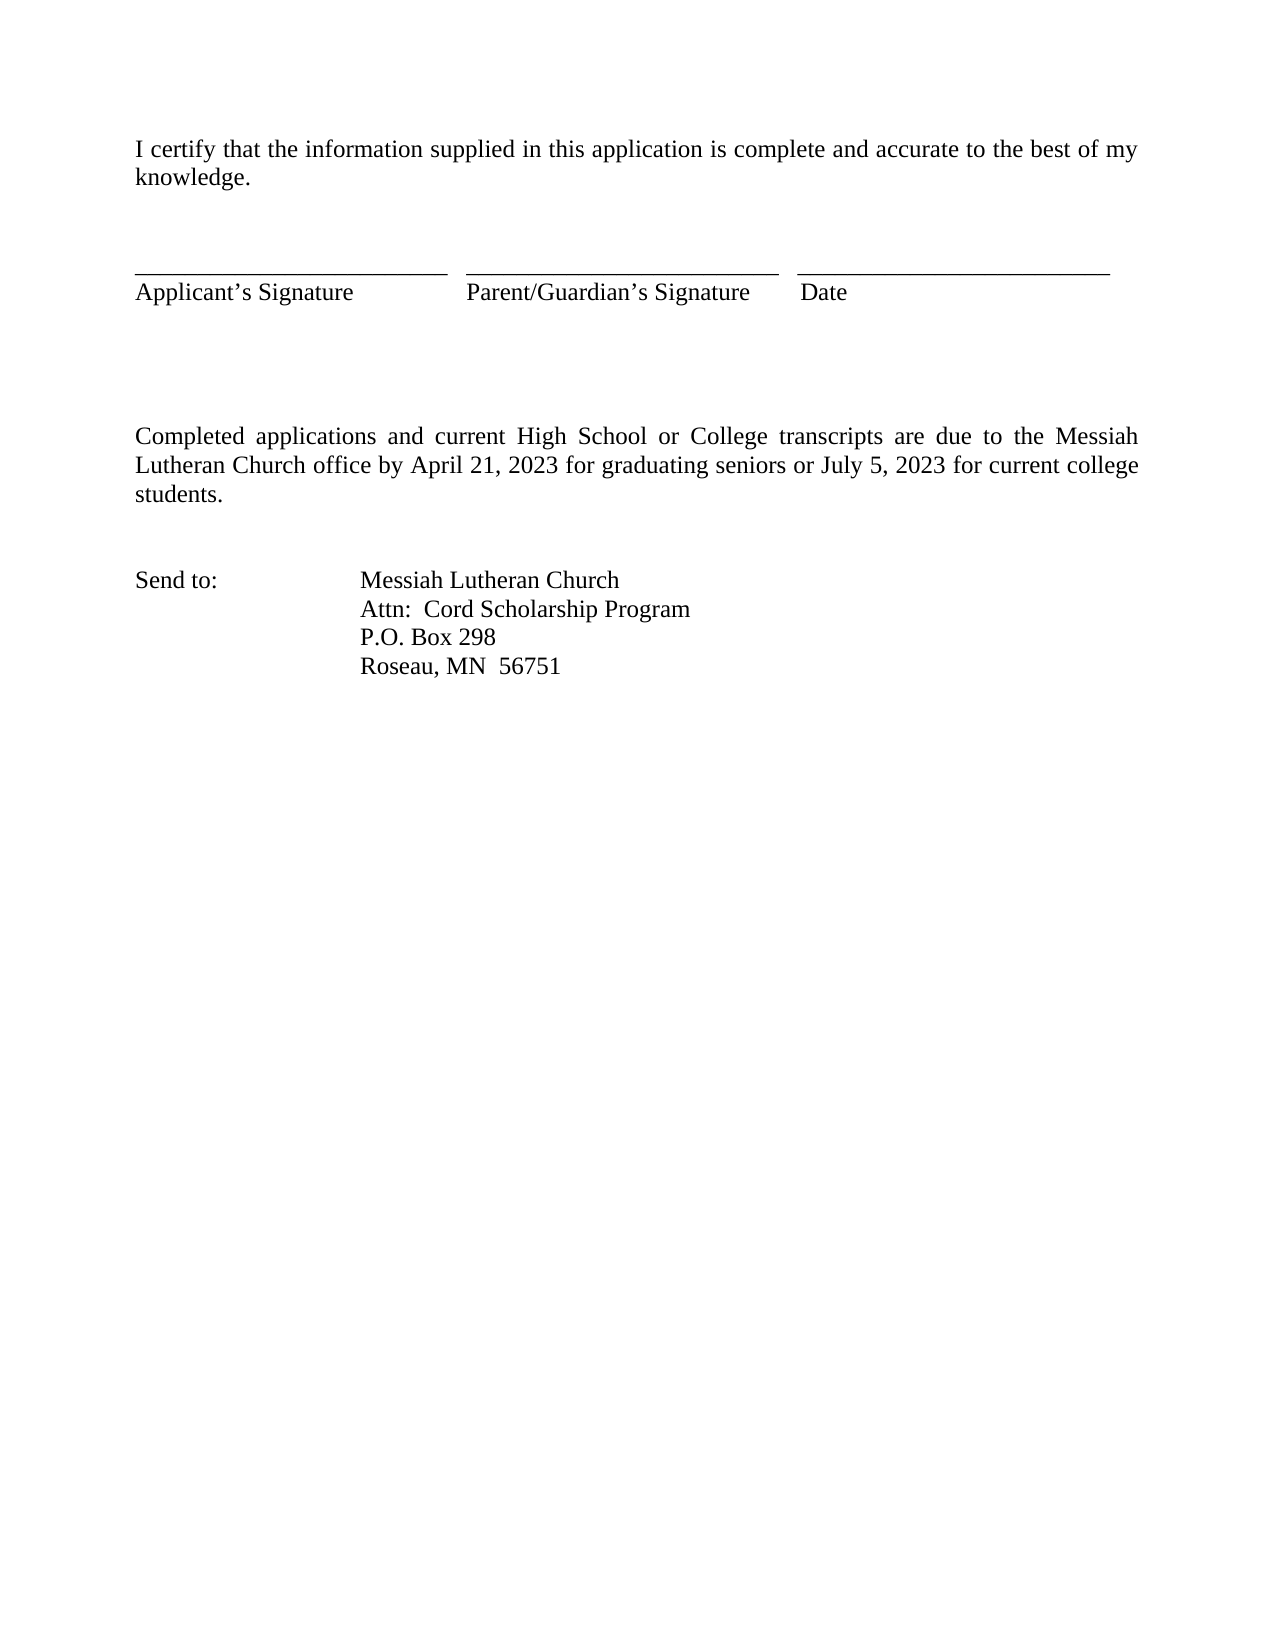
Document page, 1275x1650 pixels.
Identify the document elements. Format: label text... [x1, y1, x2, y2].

text Attn: Cord Scholarship Program [135, 594, 1140, 622]
text P.O. Box 298 [285, 622, 1140, 651]
text Roseau, MN 56751 [135, 651, 1140, 680]
text _________________________ _________________________ _________________________ [135, 249, 1140, 277]
text Completed applications and current High School or College transcripts are due to the Messiah Lutheran Church office by April 21, 2023 for graduating seniors or July 5, 2023 for current college students. [135, 421, 1140, 507]
text Send to: Messiah Lutheran Church [135, 565, 1140, 594]
text Applicant’s Signature Parent/Guardian’s Signature Date [135, 277, 1140, 306]
text I certify that the information supplied in this application is complete and accurate to the best of my knowledge. [135, 134, 1140, 191]
